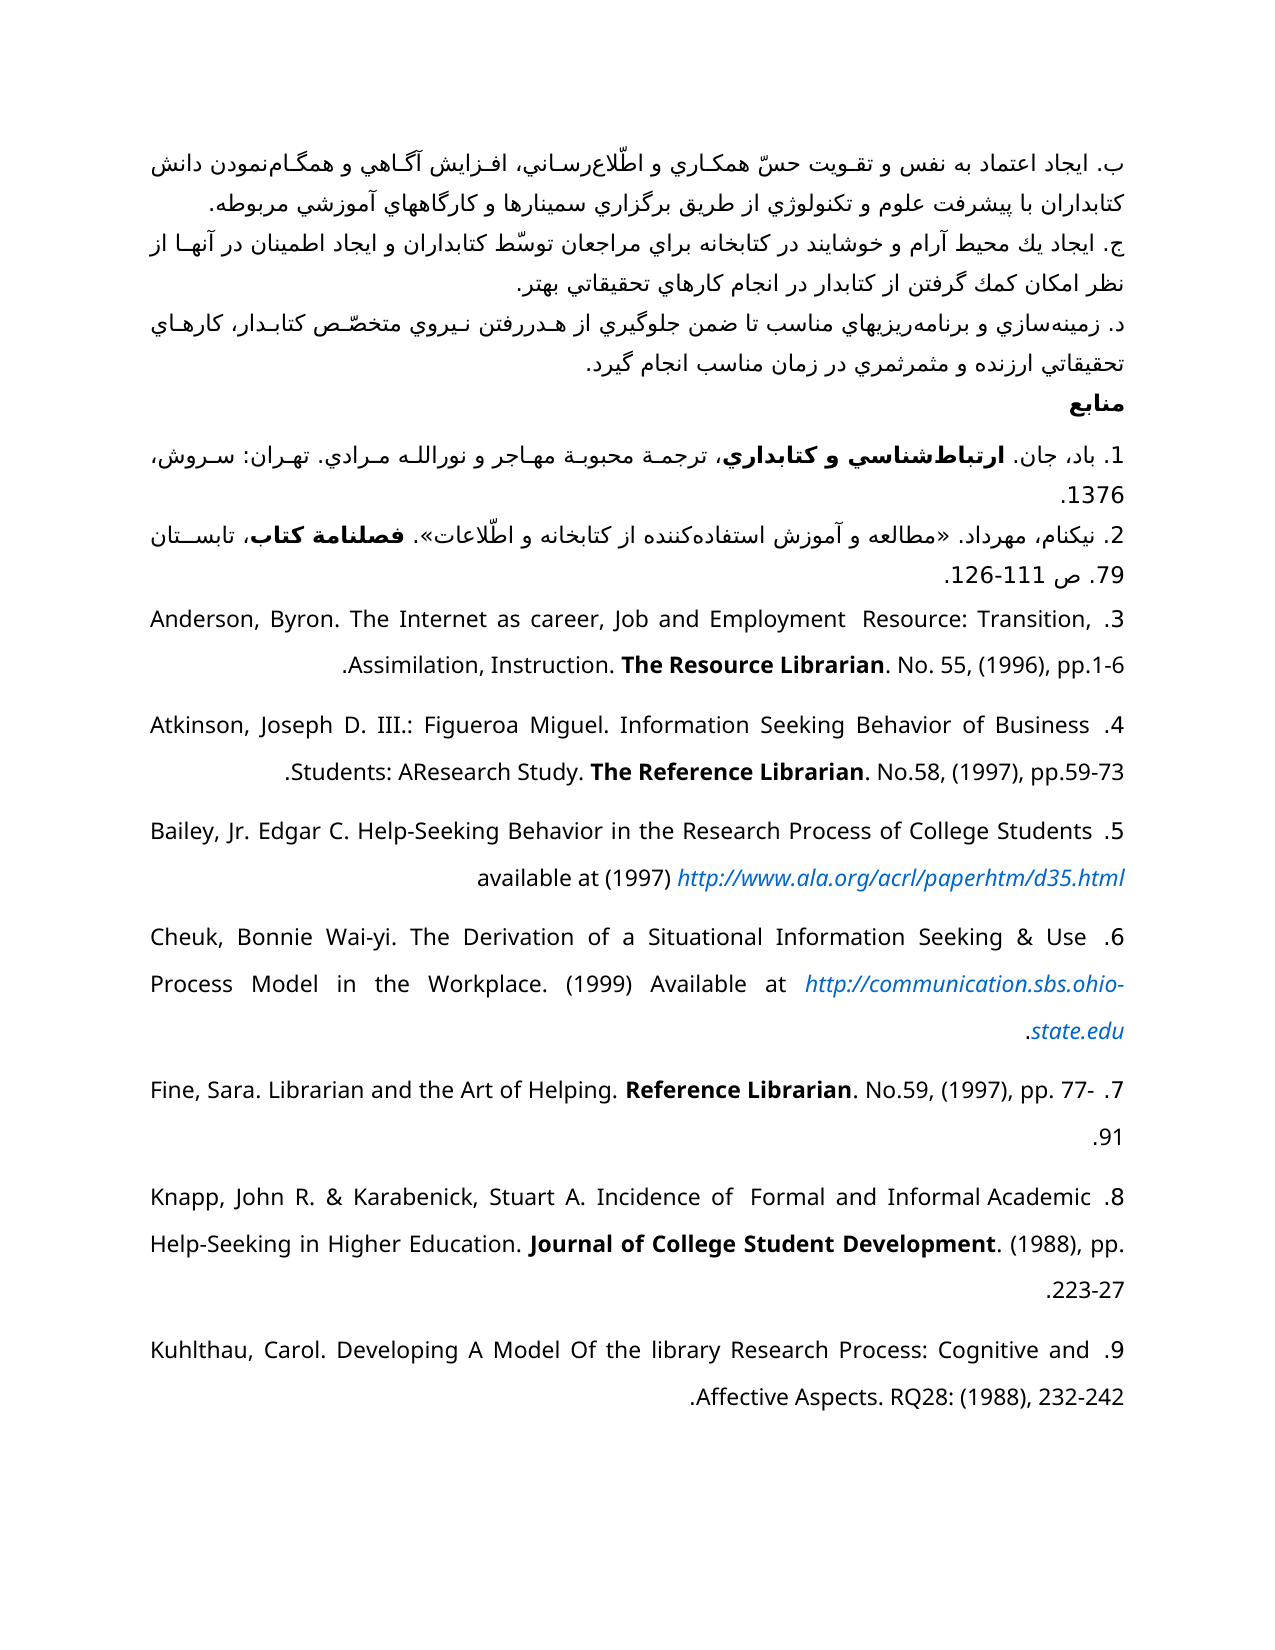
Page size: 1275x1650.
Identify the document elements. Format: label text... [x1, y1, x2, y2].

text 8. Knapp, John R. & Karabenick, Stuart A. Incidence of Formal and Informal Academic Help-Seeking in Higher Education. Journal of College Student Development. (1988), pp. 223-27. [150, 1181, 1125, 1306]
text 3. Anderson, Byron. The Internet as career, Job and Employment Resource: Transition, Assimilation, Instruction. The Resource Librarian. No. 55, (1996), pp.1-6. [150, 602, 1125, 681]
text 4. Atkinson, Joseph D. III.: Figueroa Miguel. Information Seeking Behavior of Business Students: AResearch Study. The Reference Librarian. No.58, (1997), pp.59-73. [150, 709, 1125, 787]
text 9. Kuhlthau, Carol. Developing A Model Of the library Research Process: Cognitive and Affective Aspects. RQ28: (1988), 232-242. [150, 1334, 1125, 1412]
text ج. ايجاد يك محيط آرام و خوشايند در كتابخانه براي مراجعان توس‍ّط كتابداران و ايجاد اطمينان در آنها از نظر امكان كمك گرفتن از كتابدار در انجام كارهاي تحقيقاتي بهتر. [150, 230, 1125, 297]
text 2. نيكنام، مهرداد. «مطالعه و آموزش استفاده‌كننده از كتابخانه و اطّلاعات». فصلنامة كتاب، تابستان 79. ص 111-126. [150, 522, 1125, 589]
text منابع [150, 390, 1125, 417]
text ب. ايجاد اعتماد به نفس و تقويت حس‌ّ همكاري و اطّلاع‌رساني، افزايش آگاهي و همگام‌نمودن دانش كتابداران با پيشرفت علوم و تكنولوژي از طريق برگزاري سمينارها و كارگاههاي آموزشي مربوطه. [150, 150, 1125, 217]
text 6. Cheuk, Bonnie Wai-yi. The Derivation of a Situational Information Seeking & Use Process Model in the Workplace. (1999) Available at http://communication.sbs.ohio-state.edu. [150, 921, 1125, 1046]
text 7. Fine, Sara. Librarian and the Art of Helping. Reference Librarian. No.59, (1997), pp. 77-91. [150, 1074, 1125, 1152]
text 5. Bailey, Jr. Edgar C. Help-Seeking Behavior in the Research Process of College Students available at (1997) http://www.ala.org/acrl/paperhtm/d35.html [150, 815, 1125, 893]
text د. زمينه‌سازي و برنامه‌ريزيهاي مناسب تا ضمن جلوگيري از هدررفتن نيروي متخصّص كتابدار، كارهاي تحقيقاتي ارزنده و مثمرثمري در زمان مناسب انجام گيرد. [150, 310, 1125, 377]
text 1. باد، جان. ارتباط‌شناسي و كتابداري، ترجمة محبوبة مهاجر و نورالله مرادي. تهران: سروش، 1376. [150, 442, 1125, 509]
